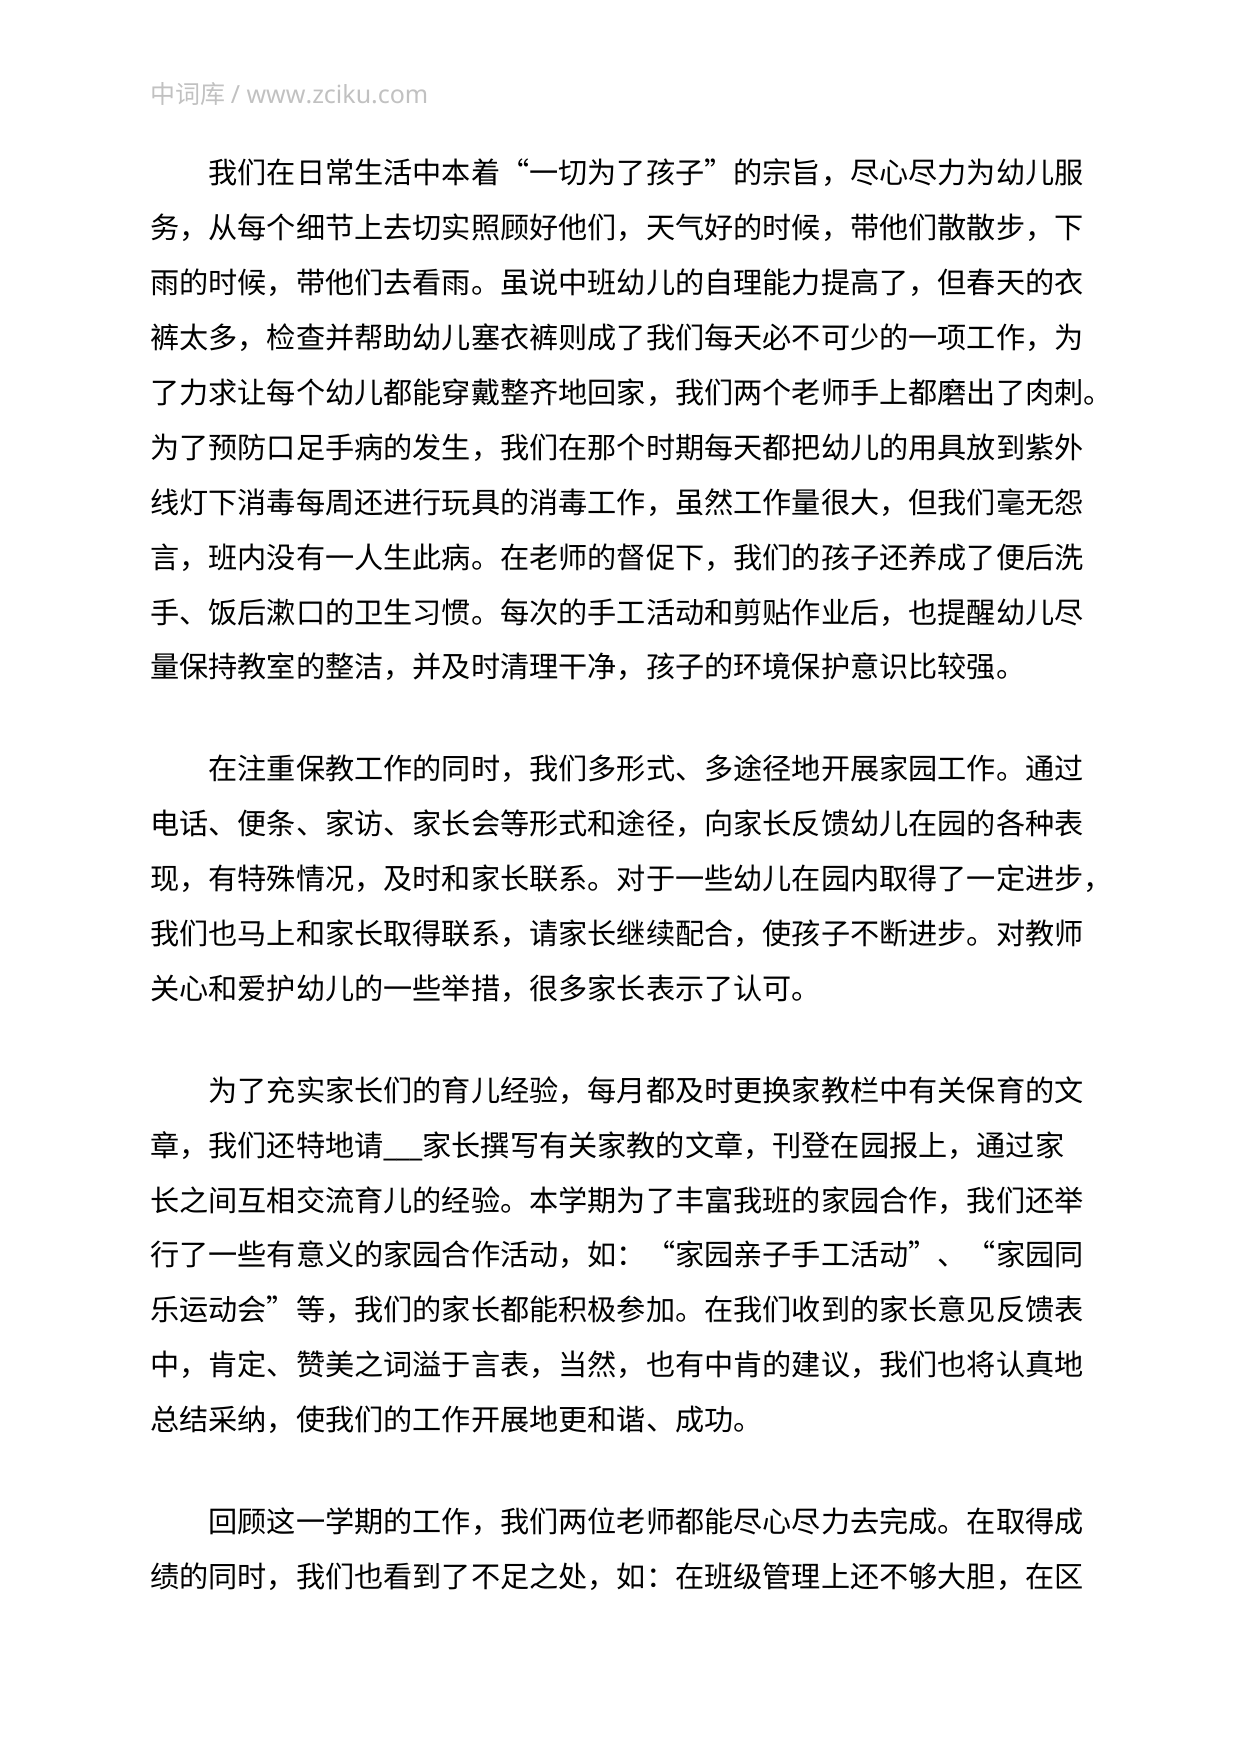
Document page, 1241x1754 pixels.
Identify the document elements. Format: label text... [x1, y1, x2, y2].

text 在注重保教工作的同时，我们多形式、多途径地开展家园工作。通过电话、便条、家访、家长会等形式和途径，向家长反馈幼儿在园的各种表现，有特殊情况，及时和家长联系。对于一些幼儿在园内取得了一定进步，我们也马上和家长取得联系，请家长继续配合，使孩子不断进步。对教师关心和爱护幼儿的一些举措，很多家长表示了认可。 [150, 746, 1090, 1008]
text 我们在日常生活中本着“一切为了孩子”的宗旨，尽心尽力为幼儿服务，从每个细节上去切实照顾好他们，天气好的时候，带他们散散步，下雨的时候，带他们去看雨。虽说中班幼儿的自理能力提高了，但春天的衣裤太多，检查并帮助幼儿塞衣裤则成了我们每天必不可少的一项工作，为了力求让每个幼儿都能穿戴整齐地回家，我们两个老师手上都磨出了肉刺。为了预防口足手病的发生，我们在那个时期每天都把幼儿的用具放到紫外线灯下消毒每周还进行玩具的消毒工作，虽然工作量很大，但我们毫无怨言，班内没有一人生此病。在老师的督促下，我们的孩子还养成了便后洗手、饭后漱口的卫生习惯。每次的手工活动和剪贴作业后，也提醒幼儿尽量保持教室的整洁，并及时清理干净，孩子的环境保护意识比较强。 [150, 150, 1090, 686]
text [150, 1498, 1090, 1596]
text 为了充实家长们的育儿经验，每月都及时更换家教栏中有关保育的文章，我们还特地请___家长撰写有关家教的文章，刊登在园报上，通过家长之间互相交流育儿的经验。本学期为了丰富我班的家园合作，我们还举行了一些有意义的家园合作活动，如：“家园亲子手工活动”、“家园同乐运动会”等，我们的家长都能积极参加。在我们收到的家长意见反馈表中，肯定、赞美之词溢于言表，当然，也有中肯的建议，我们也将认真地总结采纳，使我们的工作开展地更和谐、成功。 [150, 1067, 1090, 1439]
